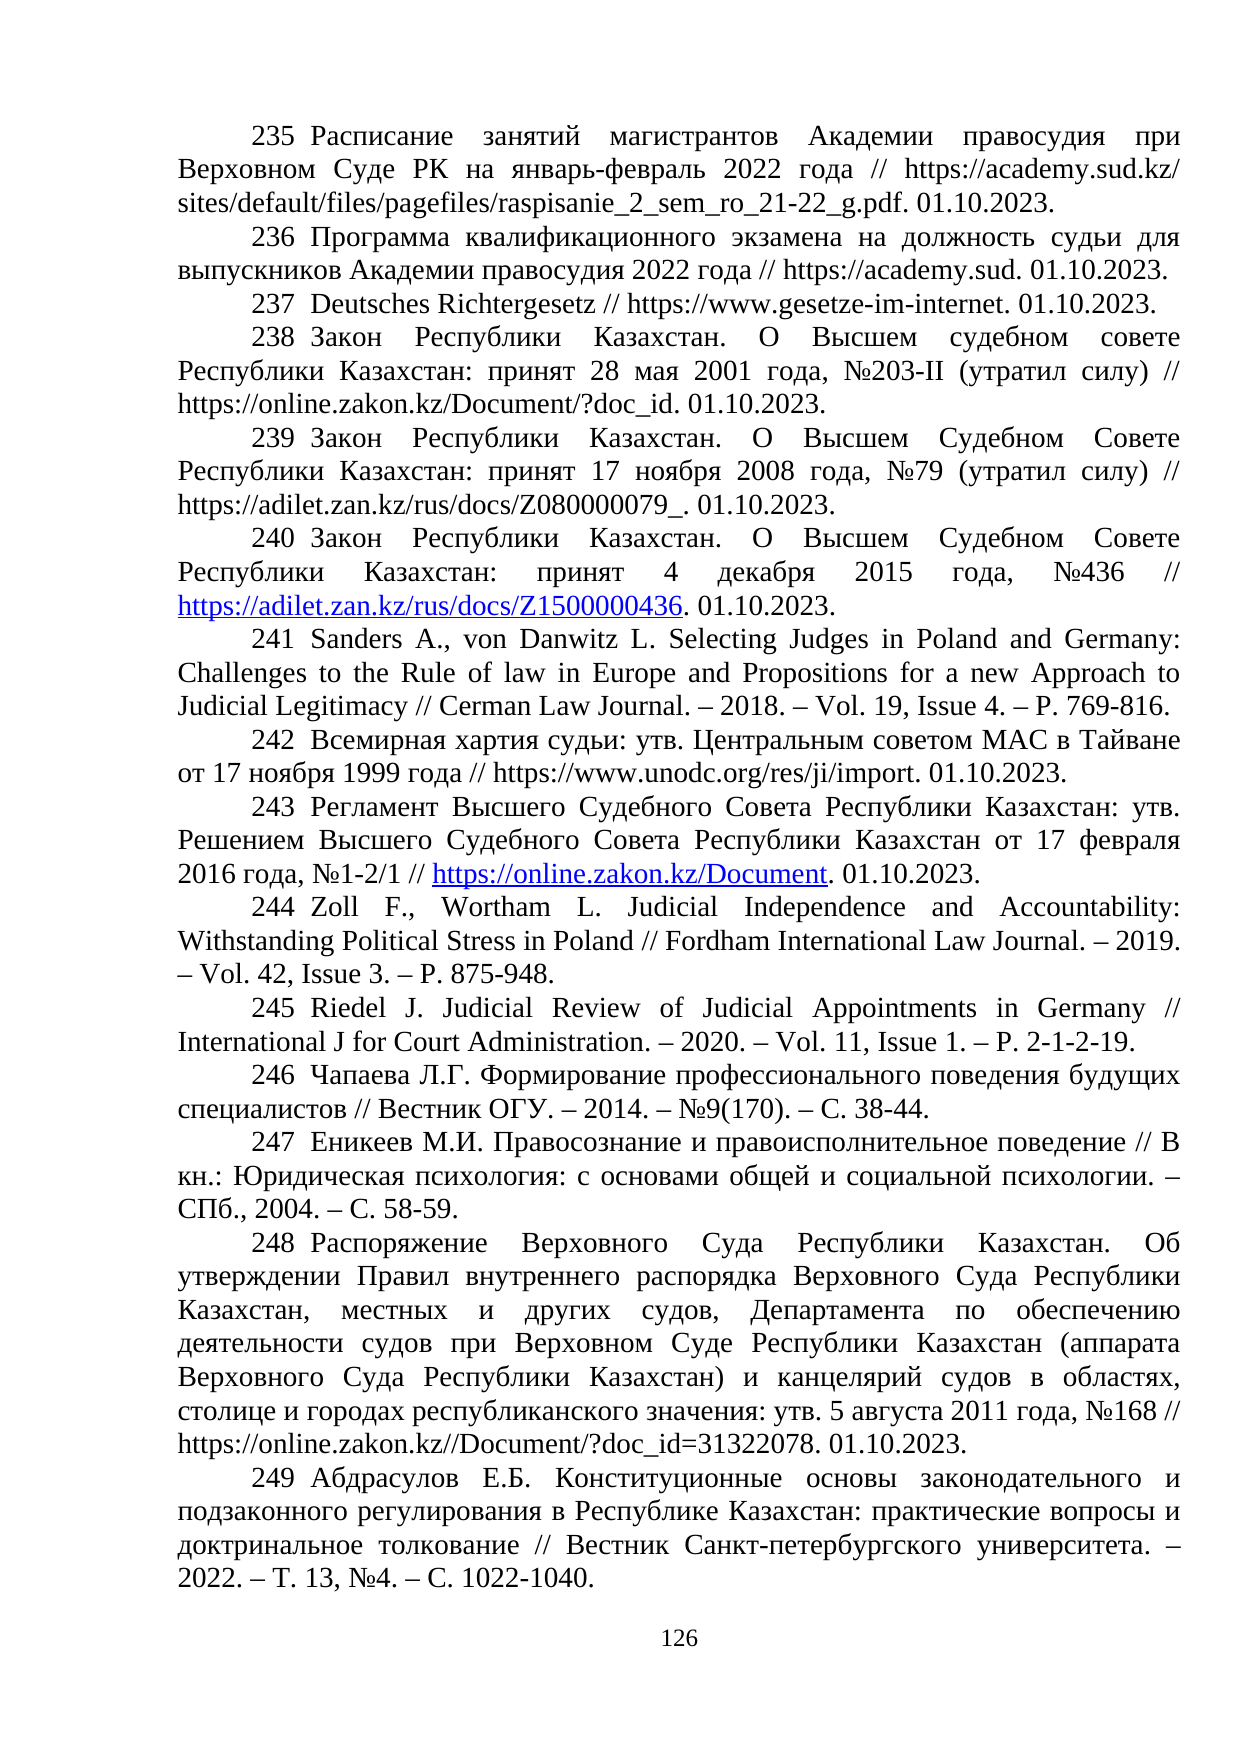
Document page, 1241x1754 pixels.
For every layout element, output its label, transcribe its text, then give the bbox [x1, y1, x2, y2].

list Закон Республики Казахстан. О Высшем судебном совете Республики Казахстан: принят 28 мая 2001 года, №203-II (утратил силу) // https://online.zakon.kz/Document/?doc_id. 01.10.2023. [177, 319, 1181, 420]
list Чапаева Л.Г. Формирование профессионального поведения будущих специалистов // Вестник ОГУ. – 2014. – №9(170). – С. 38-44. [177, 1057, 1181, 1124]
list Riedel J. Judicial Review of Judicial Appointments in Germany // International J for Court Administration. – 2020. – Vol. 11, Issue 1. – P. 2-1-2-19. [177, 990, 1181, 1057]
list Распоряжение Верховного Суда Республики Казахстан. Об утверждении Правил внутреннего распорядка Верховного Суда Республики Казахстан, местных и других судов, Департамента по обеспечению деятельности судов при Верховном Суде Республики Казахстан (аппарата Верховного Суда Республики Казахстан) и канцелярий судов в областях, столице и городах республиканского значения: утв. 5 августа 2011 года, №168 // https://online.zakon.kz//Document/?doc_id=31322078. 01.10.2023. [177, 1225, 1181, 1460]
list Регламент Высшего Судебного Совета Республики Казахстан: утв. Решением Высшего Судебного Совета Республики Казахстан от 17 февраля 2016 года, №1-2/1 // https://online.zakon.kz/Document. 01.10.2023. [177, 789, 1181, 889]
list Всемирная хартия судьи: утв. Центральным советом МАС в Тайване от 17 ноября 1999 года // https://www.unodc.org/res/ji/import. 01.10.2023. [177, 722, 1181, 789]
list Закон Республики Казахстан. О Высшем Судебном Совете Республики Казахстан: принят 4 декабря 2015 года, №436 // https://adilet.zan.kz/rus/docs/Z1500000436. 01.10.2023. [177, 521, 1181, 621]
list Deutsches Richtergesetz // https://www.gesetze-im-internet. 01.10.2023. [177, 286, 1181, 319]
list Абдрасулов Е.Б. Конституционные основы законодательного и подзаконного регулирования в Республике Казахстан: практические вопросы и доктринальное толкование // Вестник Санкт-петербургского университета. – 2022. – Т. 13, №4. – С. 1022-1040. [177, 1460, 1181, 1594]
list Закон Республики Казахстан. О Высшем Судебном Совете Республики Казахстан: принят 17 ноября 2008 года, №79 (утратил силу) // https://adilet.zan.kz/rus/docs/Z080000079_. 01.10.2023. [177, 420, 1181, 521]
list Zoll F., Wortham L. Judicial Independence and Accountability: Withstanding Political Stress in Poland // Fordham International Law Journal. – 2019. – Vol. 42, Issue 3. – P. 875-948. [177, 889, 1181, 990]
list Расписание занятий магистрантов Академии правосудия при Верховном Суде РК на январь-февраль 2022 года // https://academy.sud.kz/ sites/default/files/pagefiles/raspisanie_2_sem_ro_21-22_g.pdf. 01.10.2023. [177, 118, 1181, 219]
list Еникеев М.И. Правосознание и правоисполнительное поведение // В кн.: Юридическая психология: с основами общей и социальной психологии. – СПб., 2004. – С. 58-59. [177, 1124, 1181, 1225]
list Sanders A., von Danwitz L. Selecting Judges in Poland and Germany: Challenges to the Rule of law in Europe and Propositions for a new Approach to Judicial Legitimacy // Сerman Law Journal. – 2018. – Vol. 19, Issue 4. – P. 769-816. [177, 621, 1181, 722]
list Программа квалификационного экзамена на должность судьи для выпускников Академии правосудия 2022 года // https://academy.sud. 01.10.2023. [177, 219, 1181, 286]
